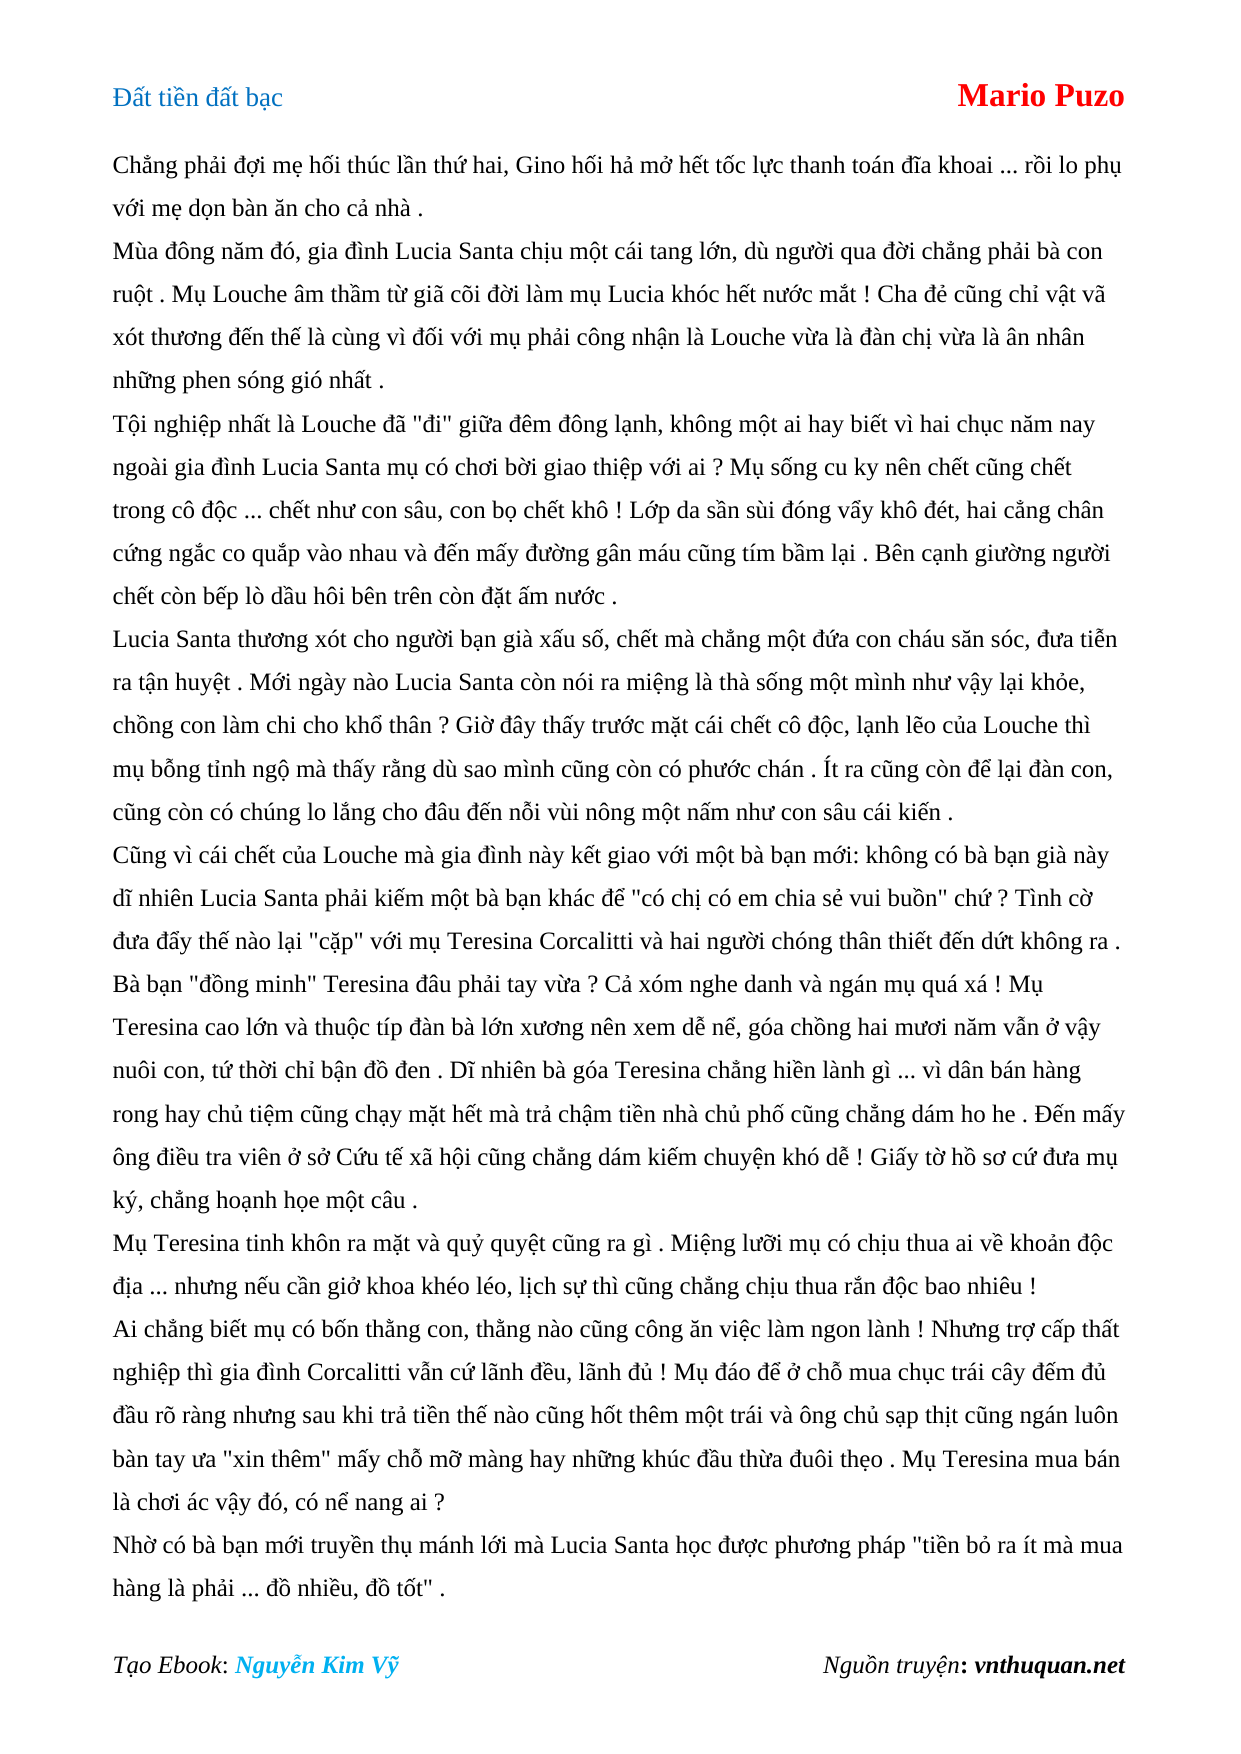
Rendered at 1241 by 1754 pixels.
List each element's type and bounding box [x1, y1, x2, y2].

text [112, 150, 1128, 1602]
